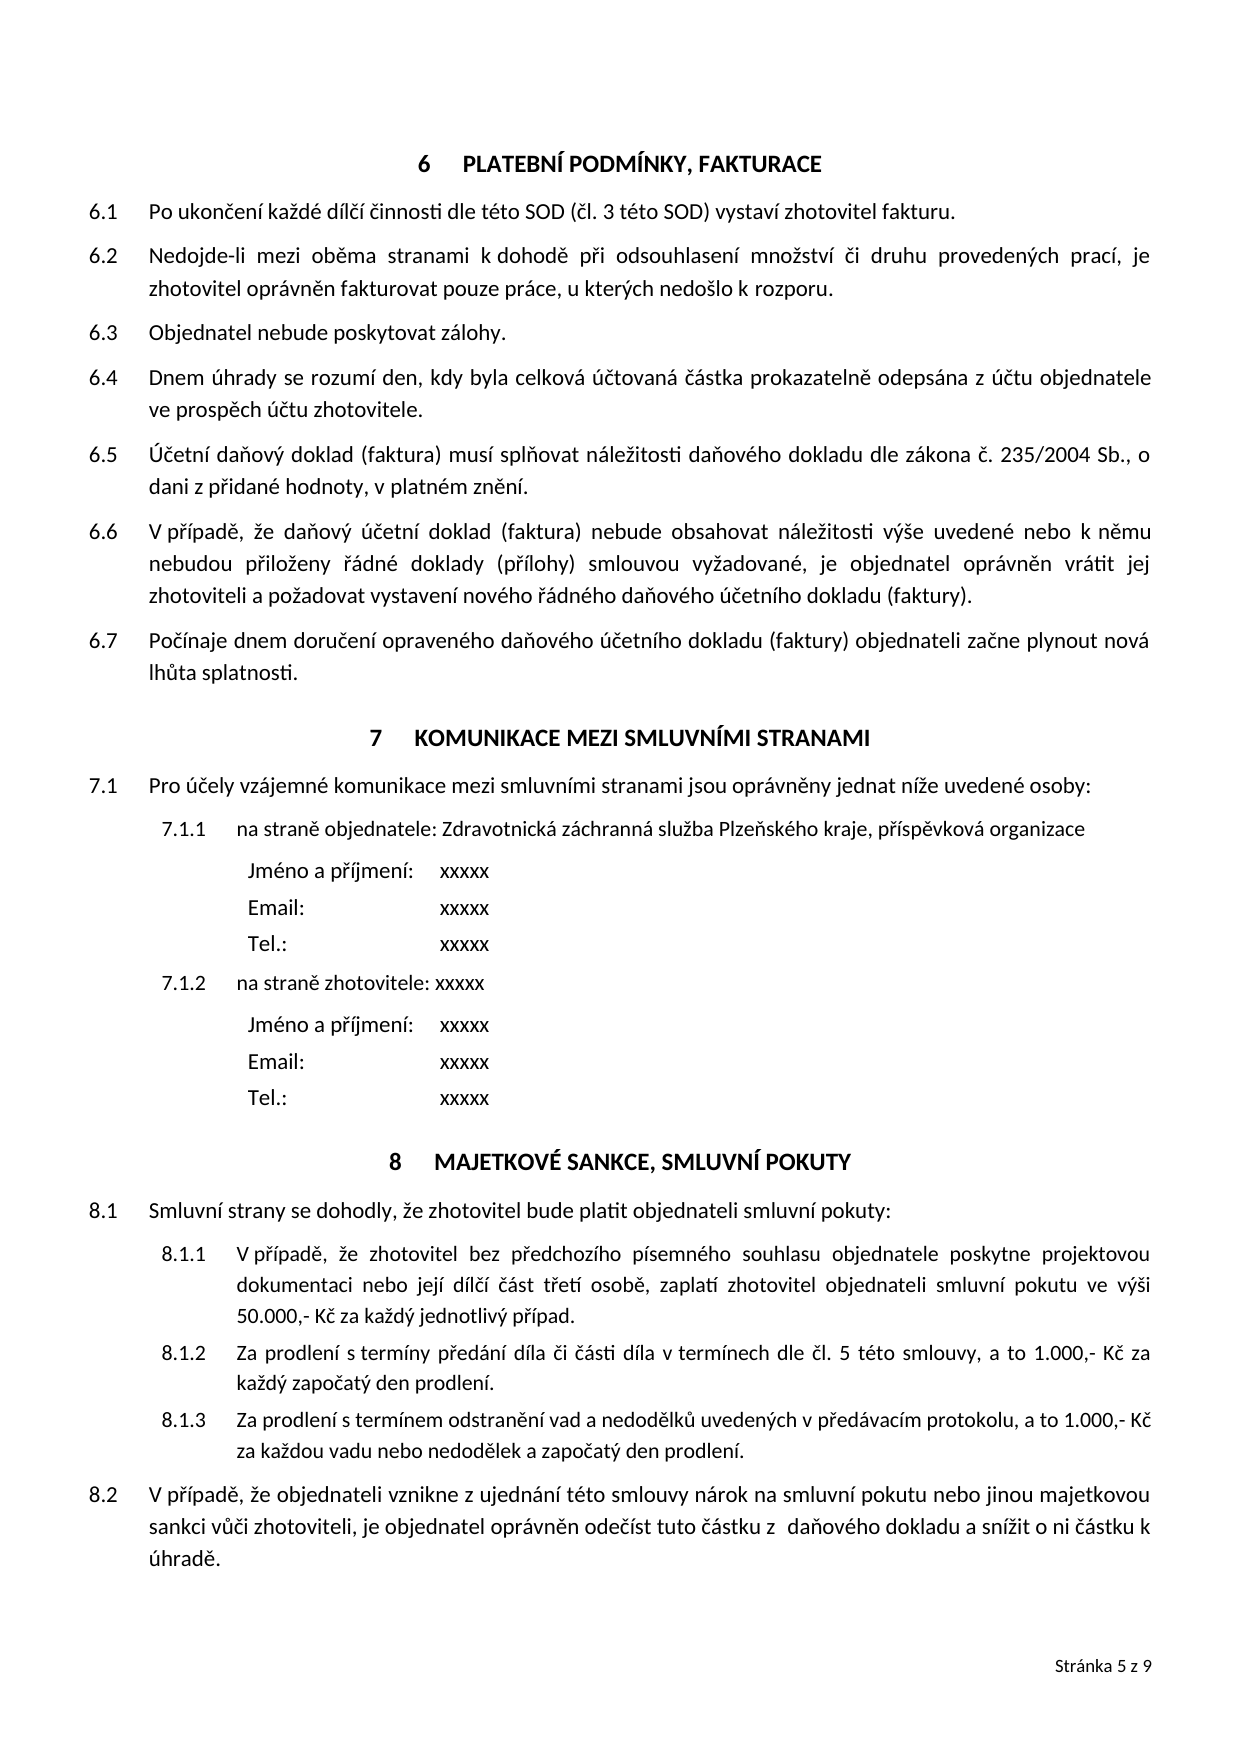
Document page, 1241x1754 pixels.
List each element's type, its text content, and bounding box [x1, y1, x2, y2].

subtitle Platební podmínky, fakturace [89, 148, 1152, 178]
table_header xxxxx [428, 1006, 1163, 1043]
subtitle na straně zhotovitele: xxxxx [161, 968, 1152, 996]
subtitle Majetkové sankce, smluvní pokuty [89, 1147, 1152, 1177]
subtitle Účetní daňový doklad (faktura) musí splňovat náležitosti daňového dokladu dle zákona č. 235/2004 Sb., o dani z přidané hodnoty, v platném znění. [89, 440, 1152, 500]
table_cell xxxxx [428, 889, 1163, 925]
subtitle Za prodlení s termínem odstranění vad a nedodělků uvedených v předávacím protokolu, a to 1.000,- Kč za každou vadu nebo nedodělek a započatý den prodlení. [161, 1406, 1152, 1463]
table_header Jméno a příjmení: [236, 1006, 428, 1043]
subtitle Smluvní strany se dohodly, že zhotovitel bude platit objednateli smluvní pokuty: [89, 1196, 1152, 1224]
subtitle na straně objednatele: Zdravotnická záchranná služba Plzeňského kraje, příspěvková organizace [161, 816, 1152, 842]
table_cell xxxxx [428, 1079, 1163, 1115]
table_cell xxxxx [428, 1043, 1163, 1079]
subtitle Počínaje dnem doručení opraveného daňového účetního dokladu (faktury) objednateli začne plynout nová lhůta splatnosti. [89, 626, 1152, 686]
table_header xxxxx [428, 853, 1163, 889]
subtitle V případě, že objednateli vznikne z ujednání této smlouvy nárok na smluvní pokutu nebo jinou majetkovou sankci vůči zhotoviteli, je objednatel oprávněn odečíst tuto částku z daňového dokladu a snížit o ni částku k úhradě. [89, 1480, 1152, 1572]
subtitle Pro účely vzájemné komunikace mezi smluvními stranami jsou oprávněny jednat níže uvedené osoby: [89, 771, 1152, 799]
subtitle Dnem úhrady se rozumí den, kdy byla celková účtovaná částka prokazatelně odepsána z účtu objednatele ve prospěch účtu zhotovitele. [89, 363, 1152, 423]
subtitle Komunikace mezi smluvními stranami [89, 722, 1152, 752]
table_cell Email: [236, 1043, 428, 1079]
table_cell Email: [236, 889, 428, 925]
subtitle Za prodlení s termíny předání díla či části díla v termínech dle čl. 5 této smlouvy, a to 1.000,- Kč za každý započatý den prodlení. [161, 1339, 1152, 1396]
table_cell xxxxx [428, 925, 1163, 962]
table_cell Tel.: [236, 925, 428, 962]
subtitle Objednatel nebude poskytovat zálohy. [89, 318, 1152, 347]
subtitle Po ukončení každé dílčí činnosti dle této SOD (čl. 3 této SOD) vystaví zhotovitel fakturu. [89, 197, 1152, 225]
subtitle V případě, že zhotovitel bez předchozího písemného souhlasu objednatele poskytne projektovou dokumentaci nebo její dílčí část třetí osobě, zaplatí zhotovitel objednateli smluvní pokutu ve výši 50.000,- Kč za každý jednotlivý případ. [161, 1241, 1152, 1328]
subtitle Nedojde-li mezi oběma stranami k dohodě při odsouhlasení množství či druhu provedených prací, je zhotovitel oprávněn fakturovat pouze práce, u kterých nedošlo k rozporu. [89, 242, 1152, 302]
table_header Jméno a příjmení: [236, 853, 428, 889]
table_cell Tel.: [236, 1079, 428, 1115]
subtitle V případě, že daňový účetní doklad (faktura) nebude obsahovat náležitosti výše uvedené nebo k němu nebudou přiloženy řádné doklady (přílohy) smlouvou vyžadované, je objednatel oprávněn vrátit jej zhotoviteli a požadovat vystavení nového řádného daňového účetního dokladu (faktury). [89, 517, 1152, 609]
